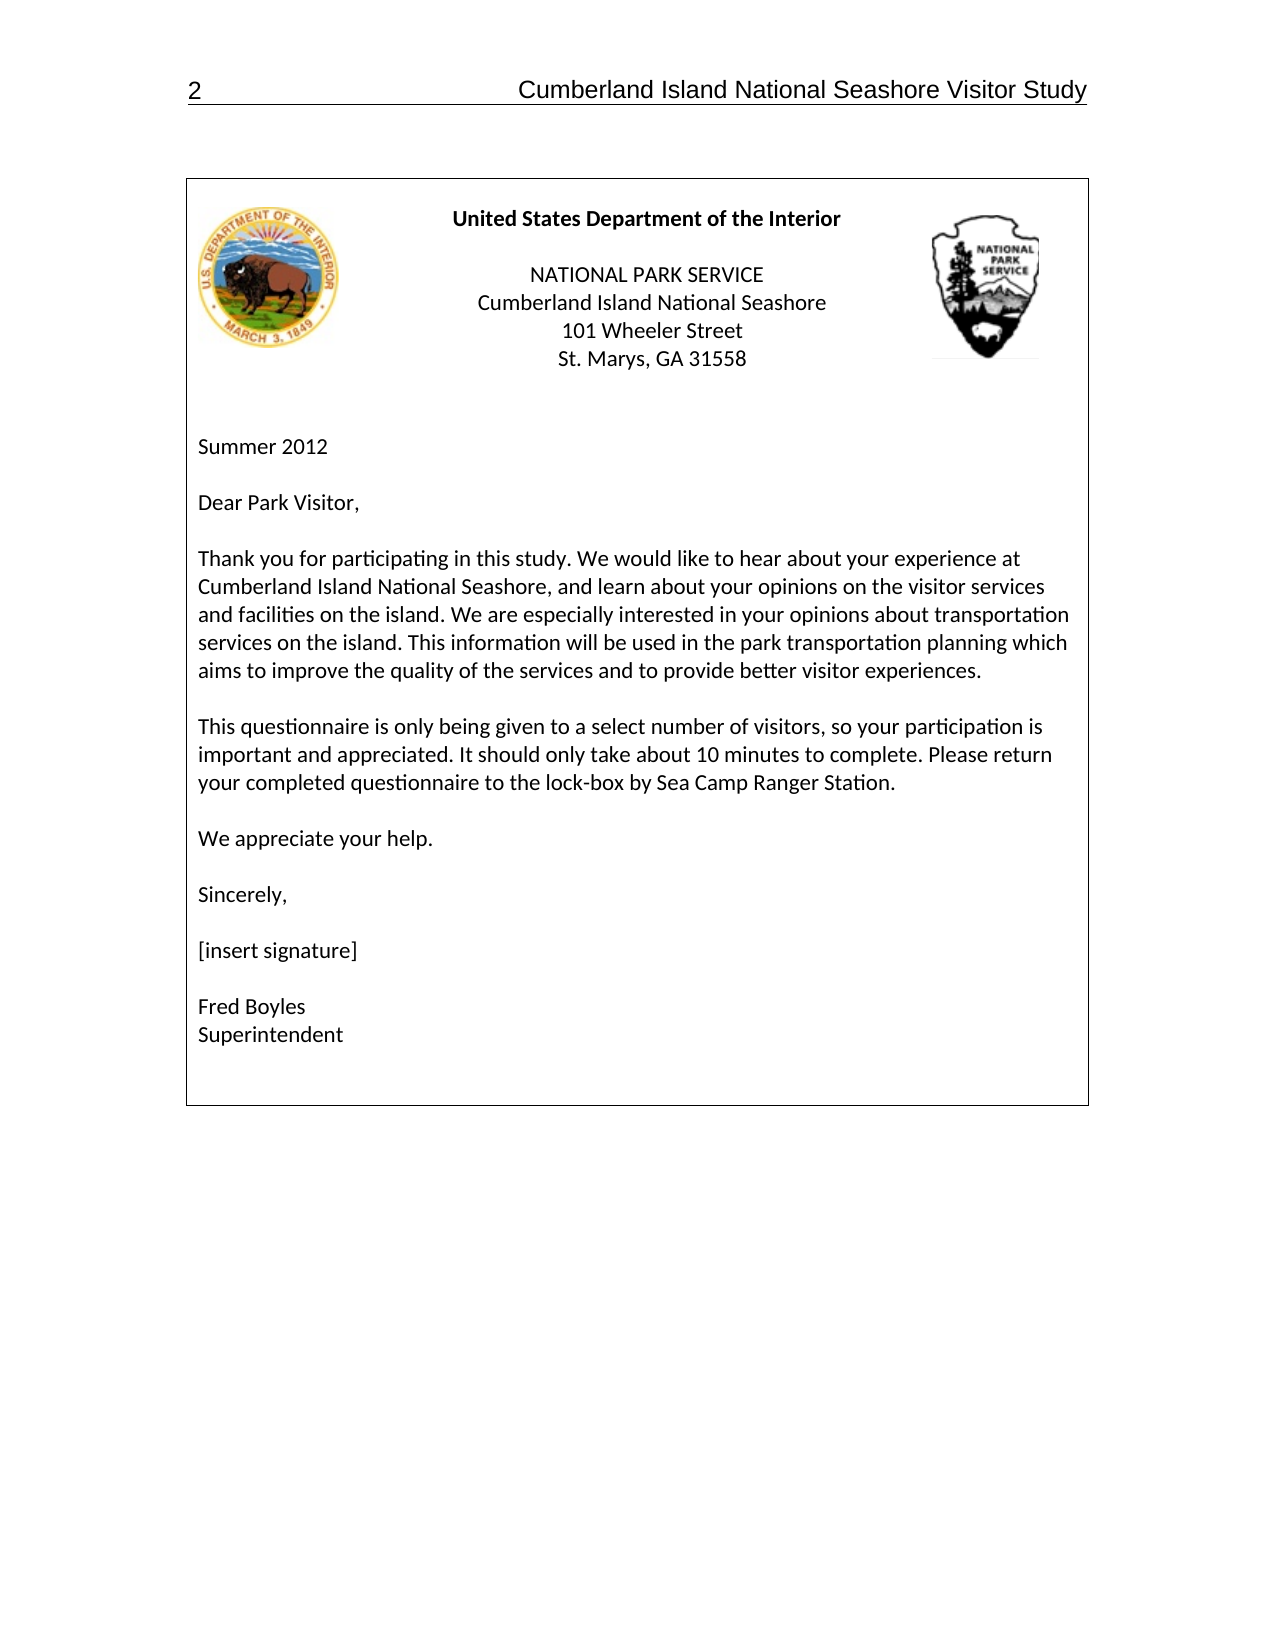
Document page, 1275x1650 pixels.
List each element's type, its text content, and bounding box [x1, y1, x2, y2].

picture [197, 207, 339, 348]
table_header [187, 179, 386, 404]
table_cell Summer 2012 Dear Park Visitor, Thank you for participating in this study. We would like to hear about your experience at Cumberland Island National Seashore, and learn about your opinions on the visitor services and facilities on the island. We are especially interested in your opinions about transportation services on the island. This information will be used in the park transportation planning which aims to improve the quality of the services and to provide better visitor experiences. This questionnaire is only being given to a select number of visitors, so your participation is important and appreciated. It should only take about 10 minutes to complete. Please return your completed questionnaire to the lock-box by Sea Camp Ranger Station. We appreciate your help. Sincerely, [insert signature] Fred Boyles Superintendent [187, 404, 1088, 1104]
table_header [919, 179, 1088, 404]
table_header United States Department of the Interior NATIONAL PARK SERVICE Cumberland Island National Seashore 101 Wheeler Street St. Marys, GA 31558 [386, 179, 919, 404]
picture [930, 215, 1039, 356]
